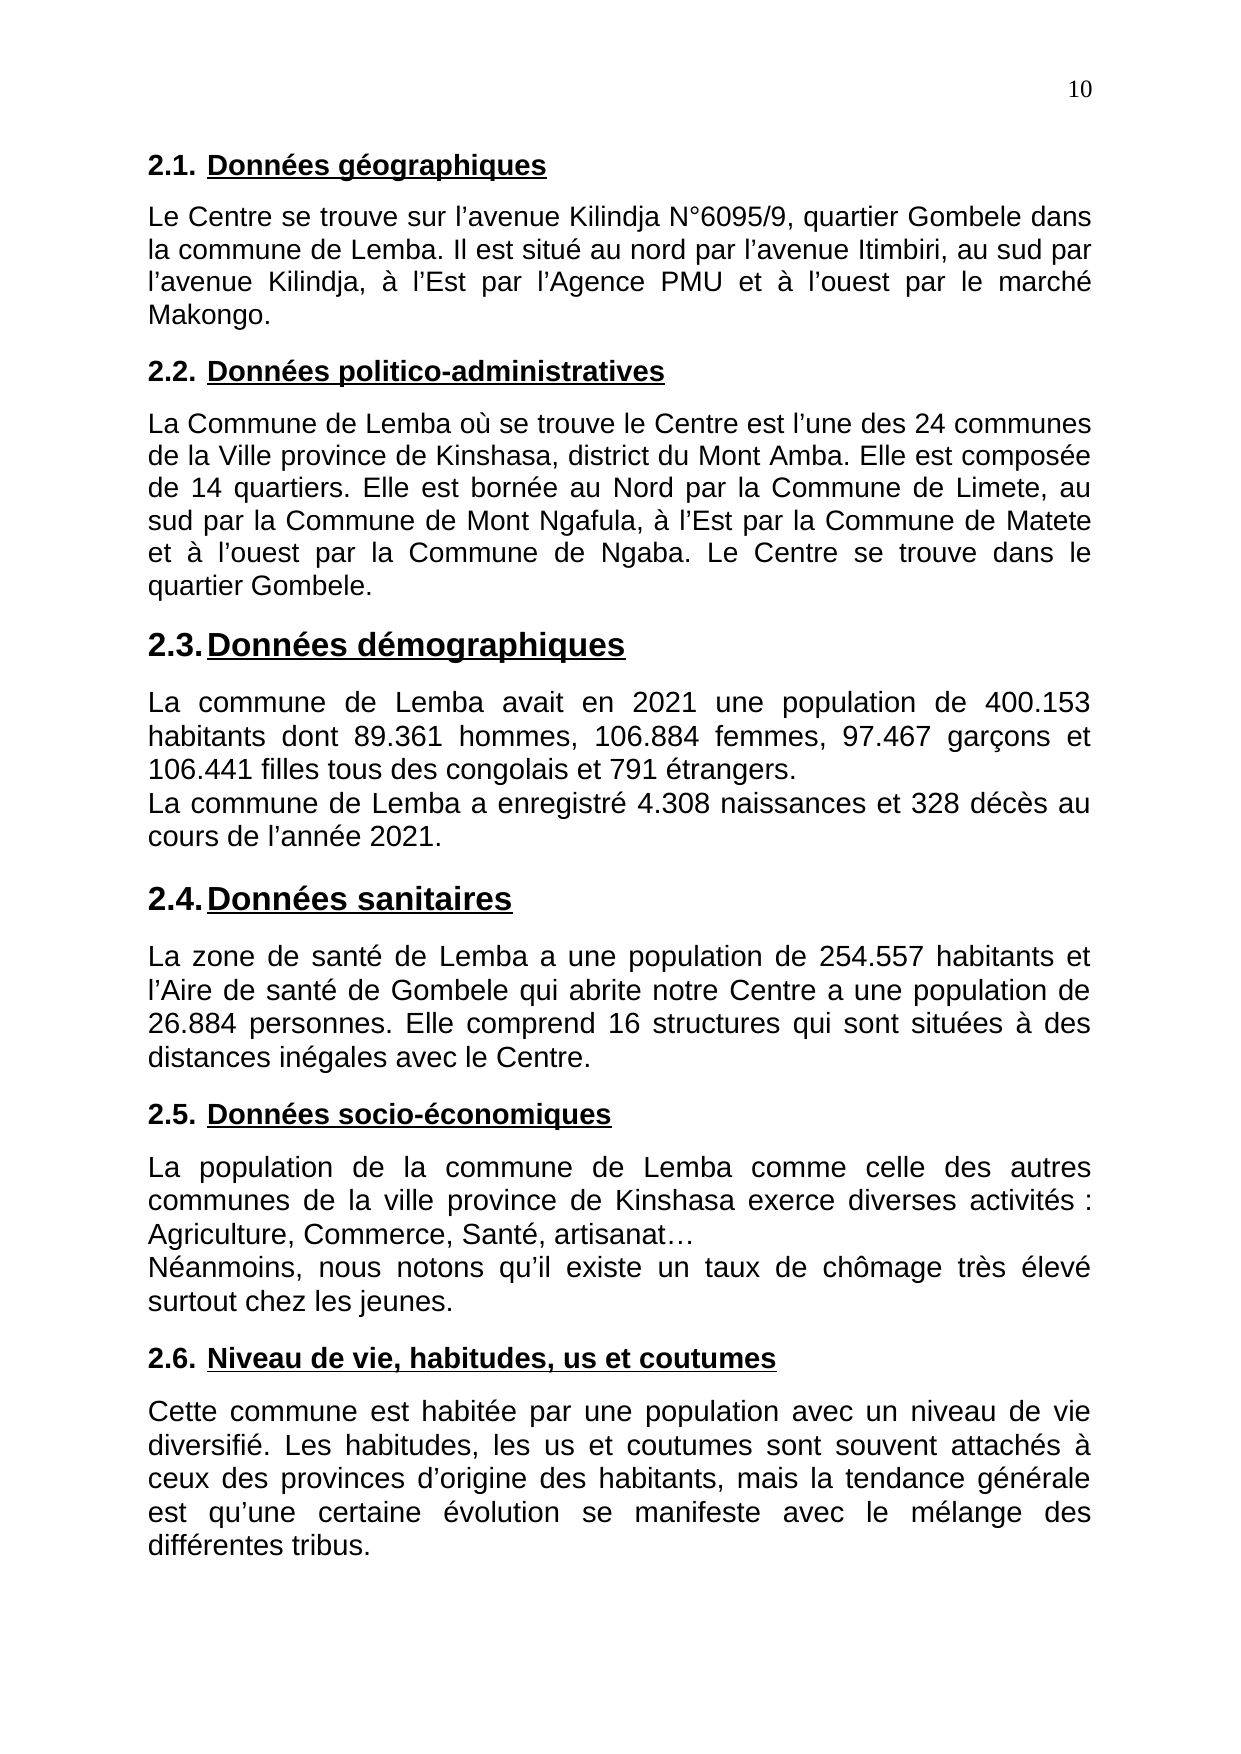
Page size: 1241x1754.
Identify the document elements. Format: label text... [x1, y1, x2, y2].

text La population de la commune de Lemba comme celle des autres communes de la ville province de Kinshasa exerce diverses activités : Agriculture, Commerce, Santé, artisanat… [148, 1150, 1092, 1251]
text La Commune de Lemba où se trouve le Centre est l’une des 24 communes de la Ville province de Kinshasa, district du Mont Amba. Elle est composée de 14 quartiers. Elle est bornée au Nord par la Commune de Limete, au sud par la Commune de Mont Ngafula, à l’Est par la Commune de Matete et à l’ouest par la Commune de Ngaba. Le Centre se trouve dans le quartier Gombele. [148, 407, 1092, 601]
text Cette commune est habitée par une population avec un niveau de vie diversifié. Les habitudes, les us et coutumes sont souvent attachés à ceux des provinces d’origine des habitants, mais la tendance générale est qu’une certaine évolution se manifeste avec le mélange des différentes tribus. [148, 1394, 1092, 1562]
list Données politico-administratives [148, 354, 1092, 387]
list Données géographiques [148, 148, 1092, 181]
text Néanmoins, nous notons qu’il existe un taux de chômage très élevé surtout chez les jeunes. [148, 1251, 1092, 1318]
text Le Centre se trouve sur l’avenue Kilindja N°6095/9, quartier Gombele dans la commune de Lemba. Il est situé au nord par l’avenue Itimbiri, au sud par l’avenue Kilindja, à l’Est par l’Agence PMU et à l’ouest par le marché Makongo. [148, 200, 1092, 330]
list Données sanitaires [148, 879, 1092, 917]
text La zone de santé de Lemba a une population de 254.557 habitants et l’Aire de santé de Gombele qui abrite notre Centre a une population de 26.884 personnes. Elle comprend 16 structures qui sont situées à des distances inégales avec le Centre. [148, 939, 1092, 1073]
list Données socio-économiques [148, 1097, 1092, 1131]
text La commune de Lemba avait en 2021 une population de 400.153 habitants dont 89.361 hommes, 106.884 femmes, 97.467 garçons et 106.441 filles tous des congolais et 791 étrangers. [148, 685, 1092, 786]
text La commune de Lemba a enregistré 4.308 naissances et 328 décès au cours de l’année 2021. [148, 786, 1092, 853]
list Données démographiques [148, 625, 1092, 663]
list Niveau de vie, habitudes, us et coutumes [148, 1342, 1092, 1375]
